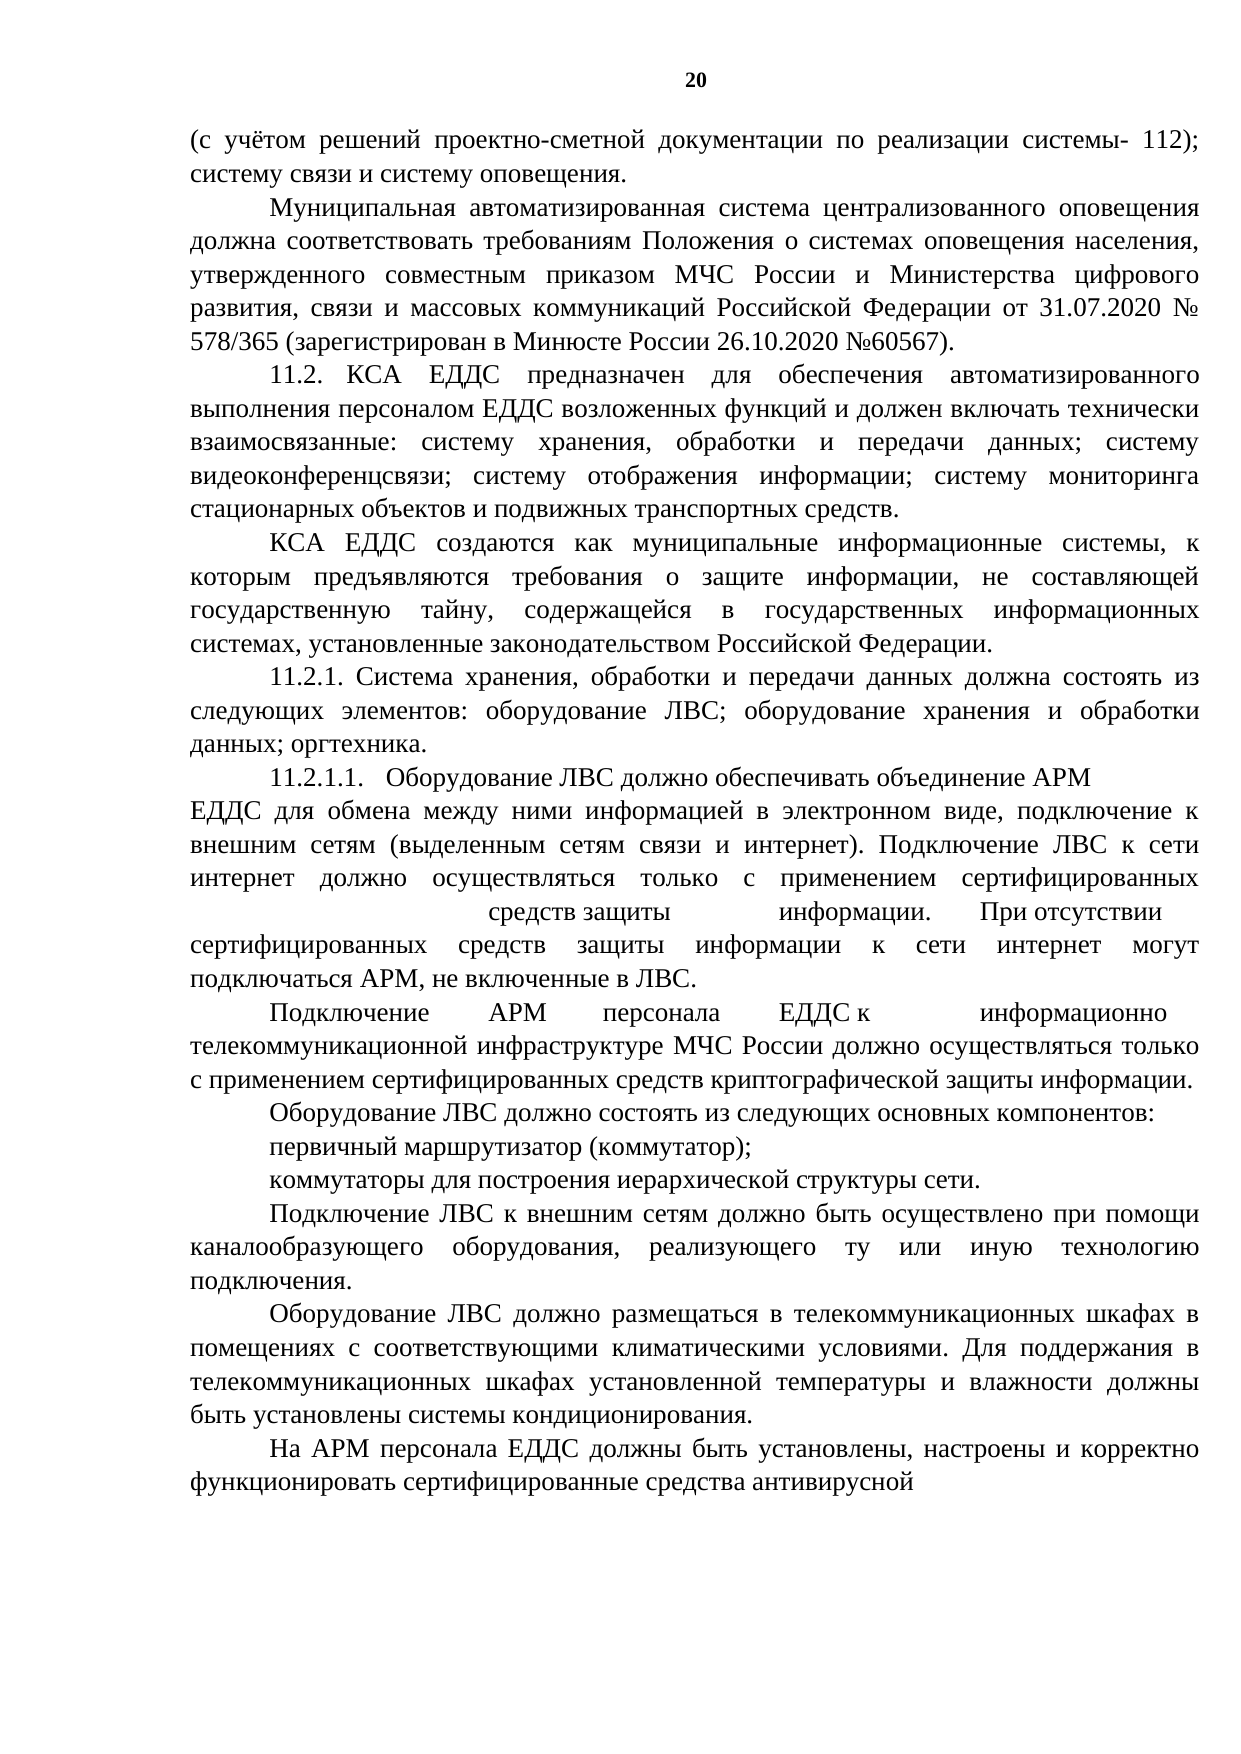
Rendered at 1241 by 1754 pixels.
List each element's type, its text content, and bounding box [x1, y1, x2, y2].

text Оборудование ЛВС должно размещаться в телекоммуникационных шкафах в помещениях с соответствующими климатическими условиями. Для поддержания в телекоммуникационных шкафах установленной температуры и влажности должны быть установлены системы кондиционирования. [190, 1296, 1201, 1430]
text сертифицированных средств защиты информации к сети интернет могут подключаться АРМ, не включенные в ЛВС. [190, 927, 1201, 994]
text КСА ЕДДС создаются как муниципальные информационные системы, к которым предъявляются требования о защите информации, не составляющей государственную тайну, содержащейся в государственных информационных системах, установленные законодательством Российской Федерации. [190, 524, 1201, 659]
text коммутаторы для построения иерархической структуры сети. [190, 1162, 1201, 1195]
list КСА ЕДДС предназначен для обеспечения автоматизированного выполнения персоналом ЕДДС возложенных функций и должен включать технически взаимосвязанные: систему хранения, обработки и передачи данных; систему видеоконференцсвязи; систему отображения информации; систему мониторинга стационарных объектов и подвижных транспортных средств. [190, 357, 1201, 524]
list Оборудование ЛВС должно обеспечивать объединение АРМ [190, 759, 1201, 793]
text На АРМ персонала ЕДДС должны быть установлены, настроены и корректно функционировать сертифицированные средства антивирусной [190, 1430, 1201, 1497]
text Подключение АРМ персонала ЕДДС к информационно [190, 994, 1201, 1028]
text Оборудование ЛВС должно состоять из следующих основных компонентов: [190, 1095, 1201, 1128]
text (с учётом решений проектно-сметной документации по реализации системы- 112); систему связи и систему оповещения. [190, 122, 1201, 189]
text первичный маршрутизатор (коммутатор); [190, 1128, 1201, 1162]
text телекоммуникационной инфраструктуре МЧС России должно осуществляться только с применением сертифицированных средств криптографической защиты информации. [190, 1028, 1201, 1095]
list Система хранения, обработки и передачи данных должна состоять из следующих элементов: оборудование ЛВС; оборудование хранения и обработки данных; оргтехника. [190, 659, 1201, 759]
text Подключение ЛВС к внешним сетям должно быть осуществлено при помощи каналообразующего оборудования, реализующего ту или иную технологию подключения. [190, 1195, 1201, 1296]
text ЕДДС для обмена между ними информацией в электронном виде, подключение к внешним сетям (выделенным сетям связи и интернет). Подключение ЛВС к сети интернет должно осуществляться только с применением сертифицированных средств защиты информации. При отсутствии [190, 793, 1201, 927]
text Муниципальная автоматизированная система централизованного оповещения должна соответствовать требованиям Положения о системах оповещения населения, утвержденного совместным приказом МЧС России и Министерства цифрового развития, связи и массовых коммуникаций Российской Федерации от 31.07.2020 № 578/365 (зарегистрирован в Минюсте России 26.10.2020 №60567). [190, 189, 1201, 357]
text 20 [685, 70, 707, 92]
